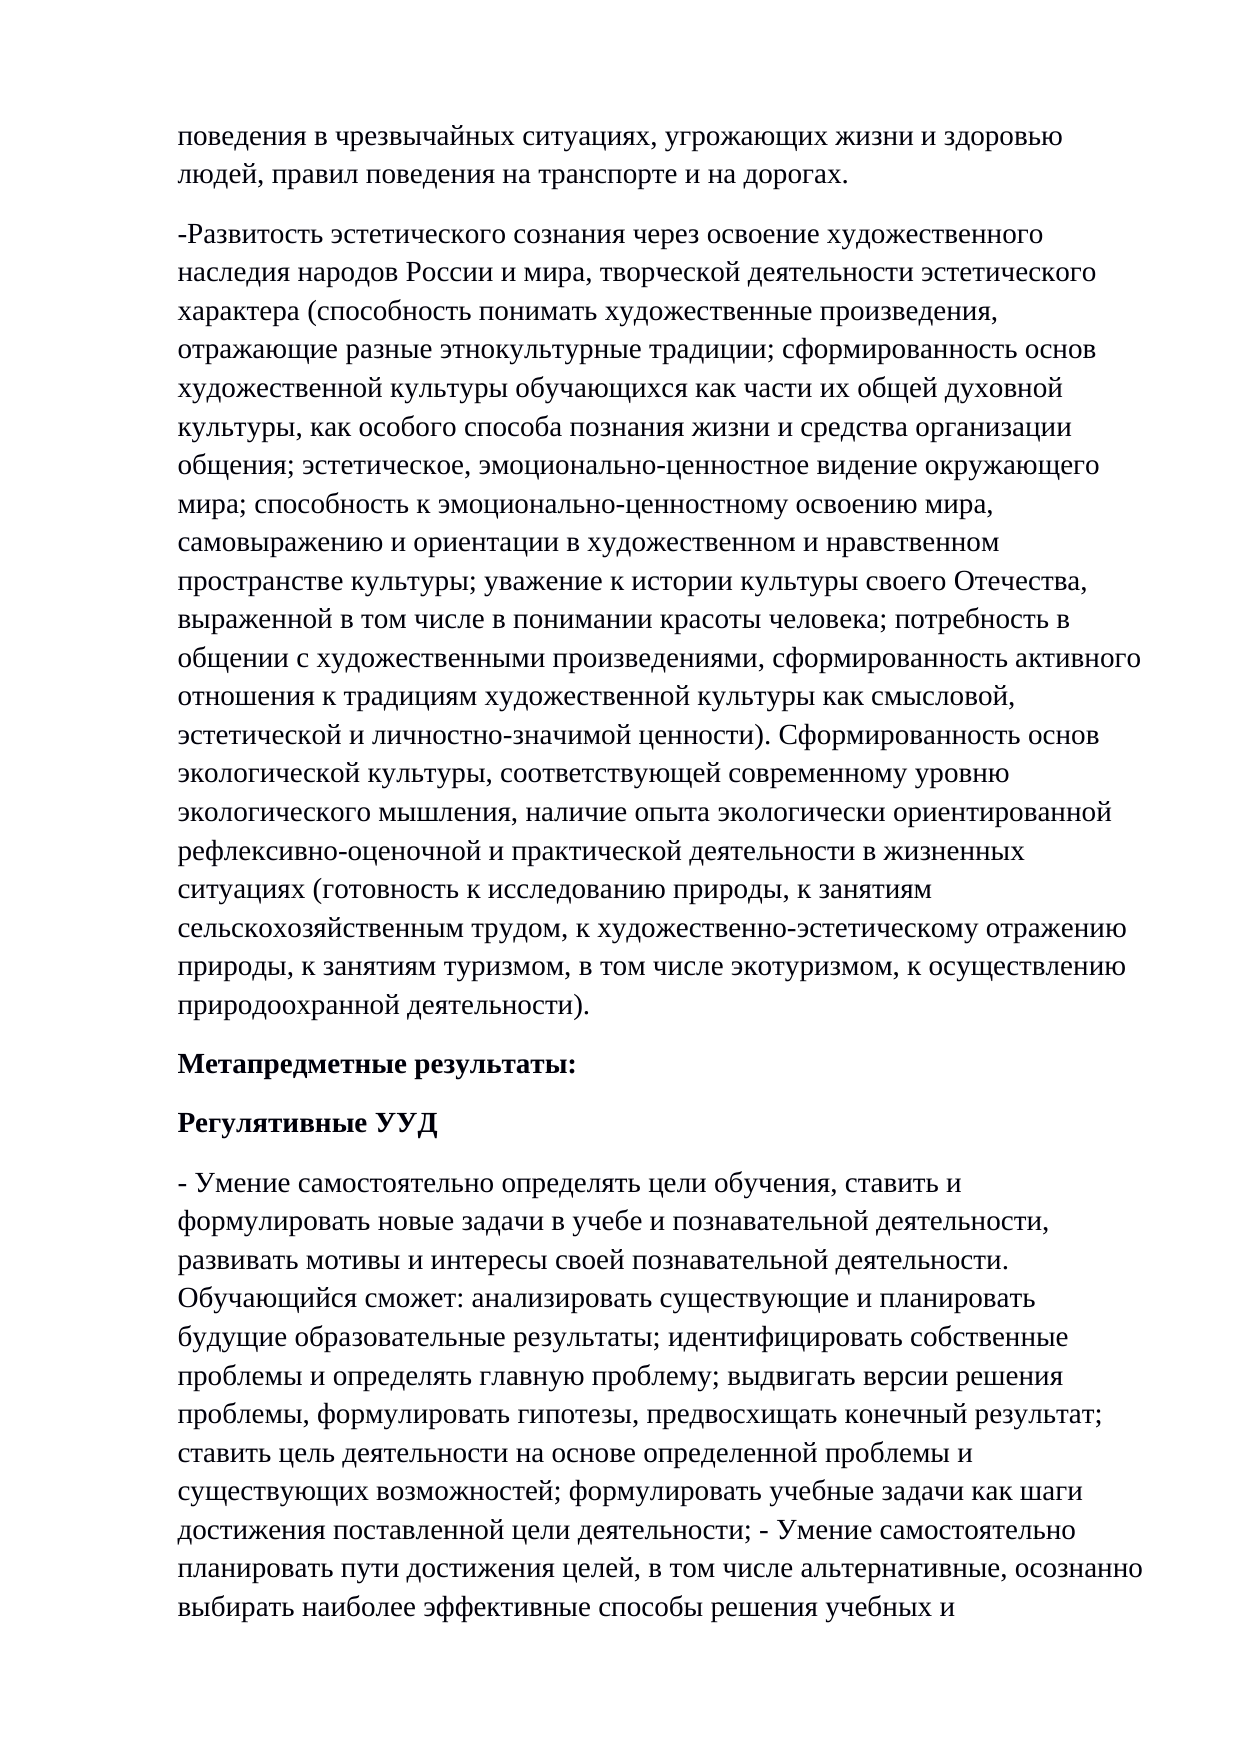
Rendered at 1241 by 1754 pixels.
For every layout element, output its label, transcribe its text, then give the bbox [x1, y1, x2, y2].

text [177, 1165, 1152, 1622]
text Регулятивные УУД [177, 1106, 1152, 1139]
text -Развитость эстетического сознания через освоение художественного наследия народов России и мира, творческой деятельности эстетического характера (способность понимать художественные произведения, отражающие разные этнокультурные традиции; сформированность основ художественной культуры обучающихся как части их общей духовной культуры, как особого способа познания жизни и средства организации общения; эстетическое, эмоционально-ценностное видение окружающего мира; способность к эмоционально-ценностному освоению мира, самовыражению и ориентации в художественном и нравственном пространстве культуры; уважение к истории культуры своего Отечества, выраженной в том числе в понимании красоты человека; потребность в общении с художественными произведениями, сформированность активного отношения к традициям художественной культуры как смысловой, эстетической и личностно-значимой ценности). Сформированность основ экологической культуры, соответствующей современному уровню экологического мышления, наличие опыта экологически ориентированной рефлексивно-оценочной и практической деятельности в жизненных ситуациях (готовность к исследованию природы, к занятиям сельскохозяйственным трудом, к художественно-эстетическому отражению природы, к занятиям туризмом, в том числе экотуризмом, к осуществлению природоохранной деятельности). [177, 216, 1152, 1020]
text Метапредметные результаты: [177, 1046, 1152, 1080]
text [177, 118, 1152, 190]
